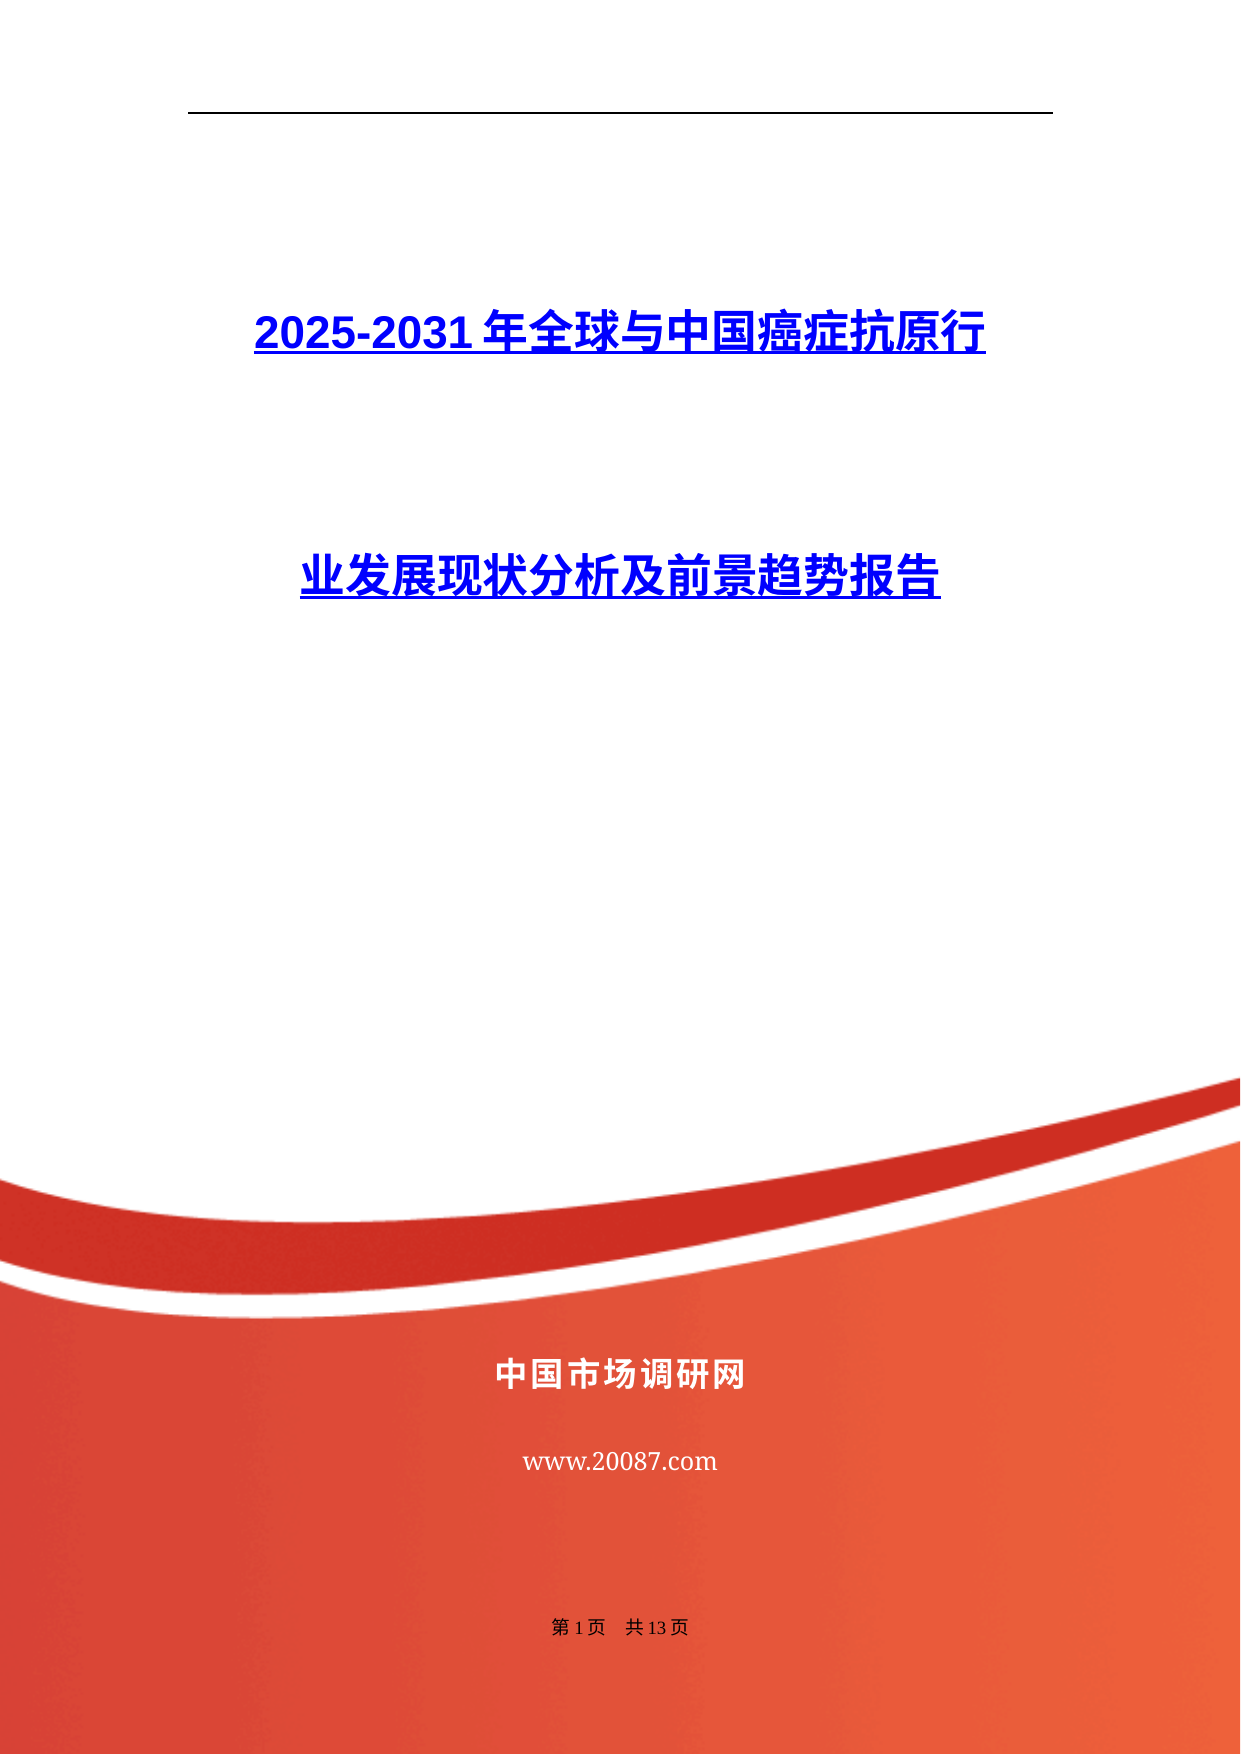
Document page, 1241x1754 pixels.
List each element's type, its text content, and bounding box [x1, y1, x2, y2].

subtitle 中国市场调研网 [187, 1339, 1053, 1404]
picture [0, 1006, 1241, 1754]
table_header 2025-2031年全球与中国癌症抗原行业发展现状分析及前景趋势报告 [188, 207, 1053, 773]
text www.20087.com [187, 1428, 1053, 1493]
